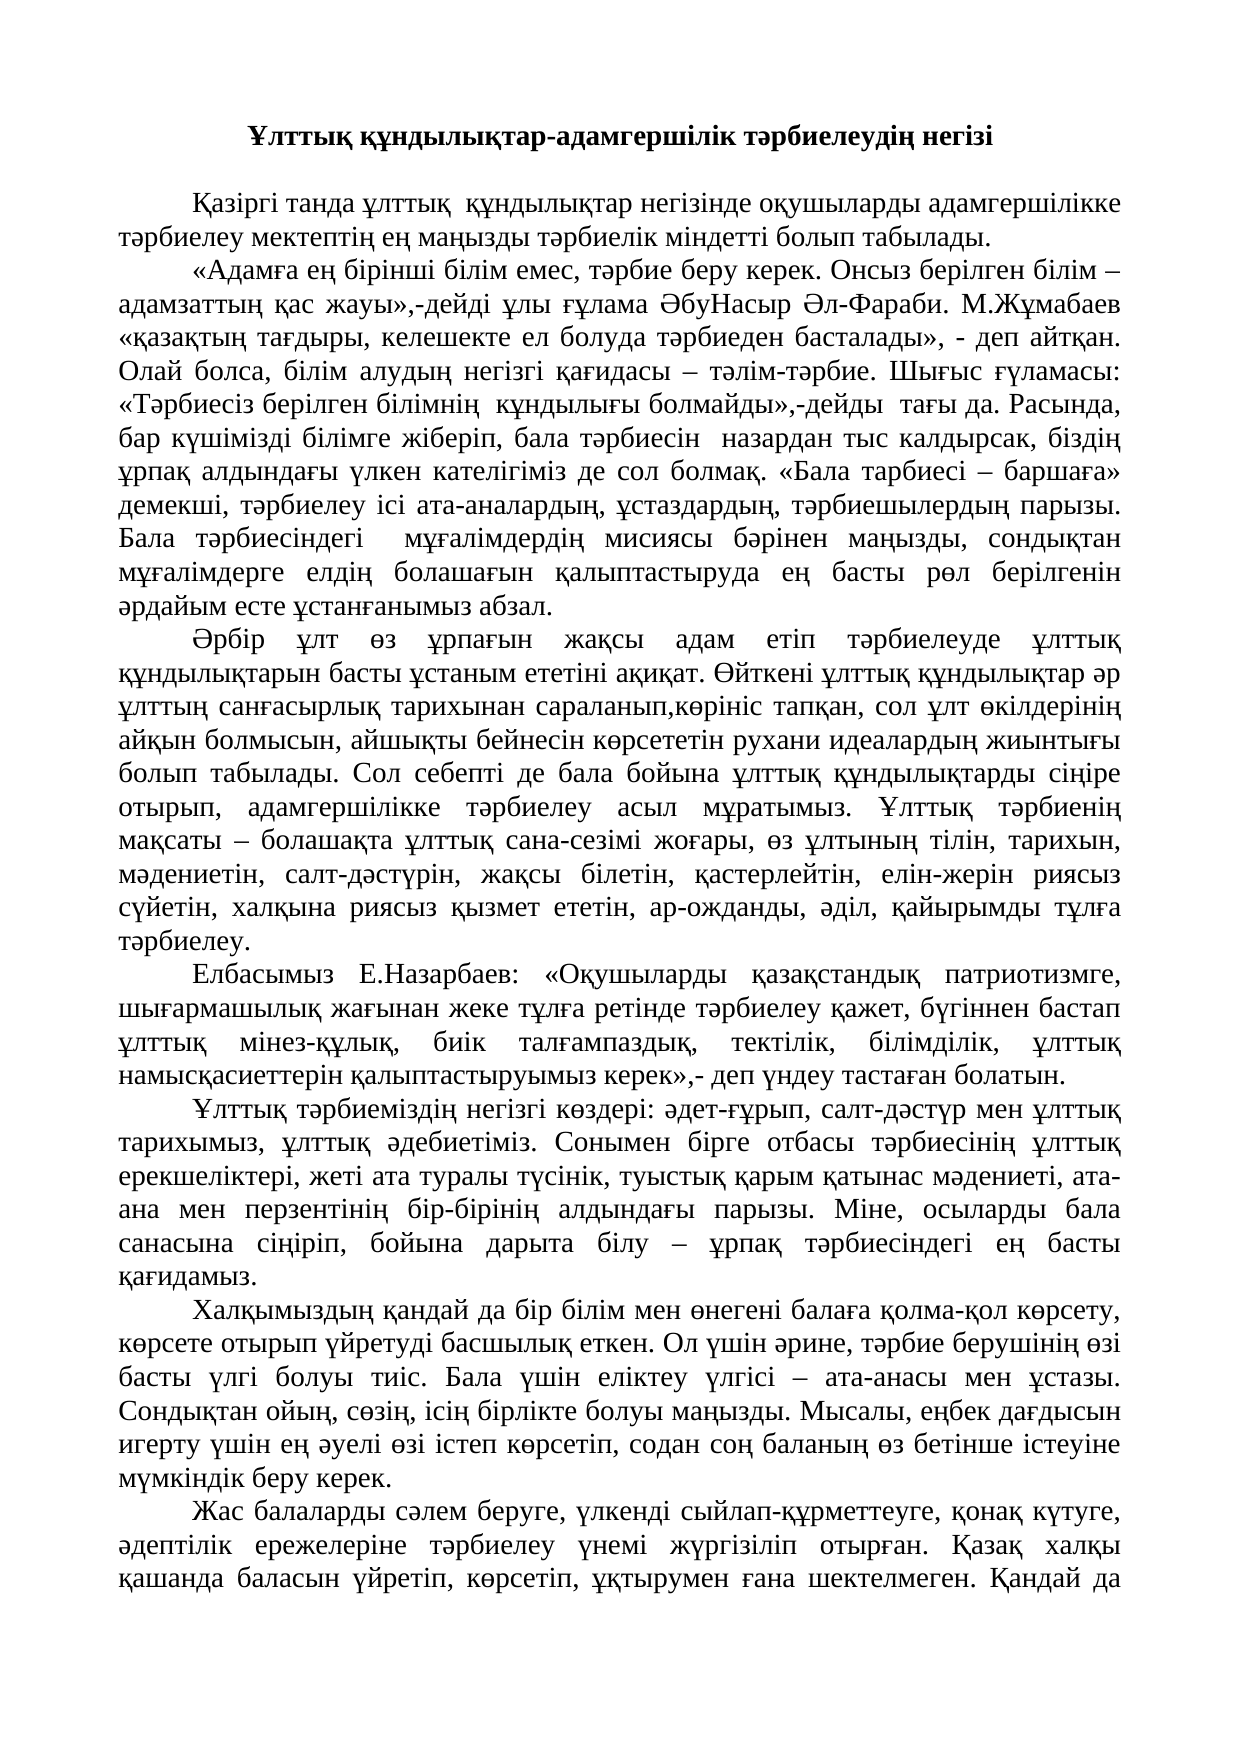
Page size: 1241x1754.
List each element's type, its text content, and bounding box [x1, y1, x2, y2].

text Елбасымыз Е.Назарбаев: «Оқушыларды қазақстандық патриотизмге, шығармашылық жағынан жеке тұлға ретінде тәрбиелеу қажет, бүгіннен бастап ұлттық мінез-құлық, биік талғампаздық, тектілік, білімділік, ұлттық намысқасиеттерін қалыптастыруымыз керек»,- деп үндеу тастаған болатын. [118, 957, 1122, 1091]
text Халқымыздың қандай да бір білім мен өнегені балаға қолма-қол көрсету, көрсете отырып үйретуді басшылық еткен. Ол үшін әрине, тәрбие берушінің өзі басты үлгі болуы тиіс. Бала үшін еліктеу үлгісі – ата-анасы мен ұстазы. Сондықтан ойың, сөзің, ісің бірлікте болуы маңызды. Мысалы, еңбек дағдысын игерту үшін ең әуелі өзі істеп көрсетіп, содан соң баланың өз бетінше істеуіне мүмкіндік беру керек. [118, 1292, 1122, 1493]
text Ұлттық тәрбиеміздің негізгі көздері: әдет-ғұрып, салт-дәстүр мен ұлттық тарихымыз, ұлттық әдебиетіміз. Сонымен бірге отбасы тәрбиесінің ұлттық ерекшеліктері, жеті ата туралы түсінік, туыстық қарым қатынас мәдениеті, ата-ана мен перзентінің бір-бірінің алдындағы парызы. Міне, осыларды бала санасына сіңіріп, бойына дарыта білу – ұрпақ тәрбиесіндегі ең басты қағидамыз. [118, 1091, 1122, 1292]
text «Адамға ең бірінші білім емес, тәрбие беру керек. Онсыз берілген білім – адамзаттың қас жауы»,-дейді ұлы ғұлама ӘбуНасыр Әл-Фараби. М.Жұмабаев «қазақтың тағдыры, келешекте ел болуда тәрбиеден басталады», - деп айтқан. Олай болса, білім алудың негізгі қағидасы – тәлім-тәрбие. Шығыс ғүламасы: «Тәрбиесіз берілген білімнің кұндылығы болмайды»,-дейды тағы да. Расында, бар күшімізді білімге жіберіп, бала тәрбиесін назардан тыс калдырсак, біздің ұрпақ алдындағы үлкен кателігіміз де сол болмақ. «Бала тарбиесі – баршаға» демекші, тәрбиелеу ісі ата-аналардың, ұстаздардың, тәрбиешылердың парызы. Бала тәрбиесіндегі мұғалімдердің мисиясы бәрінен маңызды, сондықтан мұғалімдерге елдің болашағын қалыптастыруда ең басты рөл берілгенін әрдайым есте ұстанғанымыз абзал. [118, 252, 1122, 621]
text Әрбір ұлт өз ұрпағын жақсы адам етіп тәрбиелеуде ұлттық құндылықтарын басты ұстаным ететіні ақиқат. Өйткені ұлттық құндылықтар әр ұлттың санғасырлық тарихынан сараланып,көрініс тапқан, сол ұлт өкілдерінің айқын болмысын, айшықты бейнесін көрсететін рухани идеалардың жиынтығы болып табылады. Сол себепті де бала бойына ұлттық құндылықтарды сіңіре отырып, адамгершілікке тәрбиелеу асыл мұратымыз. Ұлттық тәрбиенің мақсаты – болашақта ұлттық сана-сезімі жоғары, өз ұлтының тілін, тарихын, мәдениетін, салт-дәстүрін, жақсы білетін, қастерлейтін, елін-жерін риясыз сүйетін, халқына риясыз қызмет ететін, ар-ожданды, әділ, қайырымды тұлға тәрбиелеу. [118, 621, 1122, 957]
text Қазіргі танда ұлттық құндылықтар негізінде оқушыларды адамгершілікке тәрбиелеу мектептің ең маңызды тәрбиелік міндетті болып табылады. [118, 185, 1122, 252]
text Ұлттық құндылықтар-адамгершілік тәрбиелеудің негізі [118, 118, 1122, 152]
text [118, 1493, 1122, 1594]
